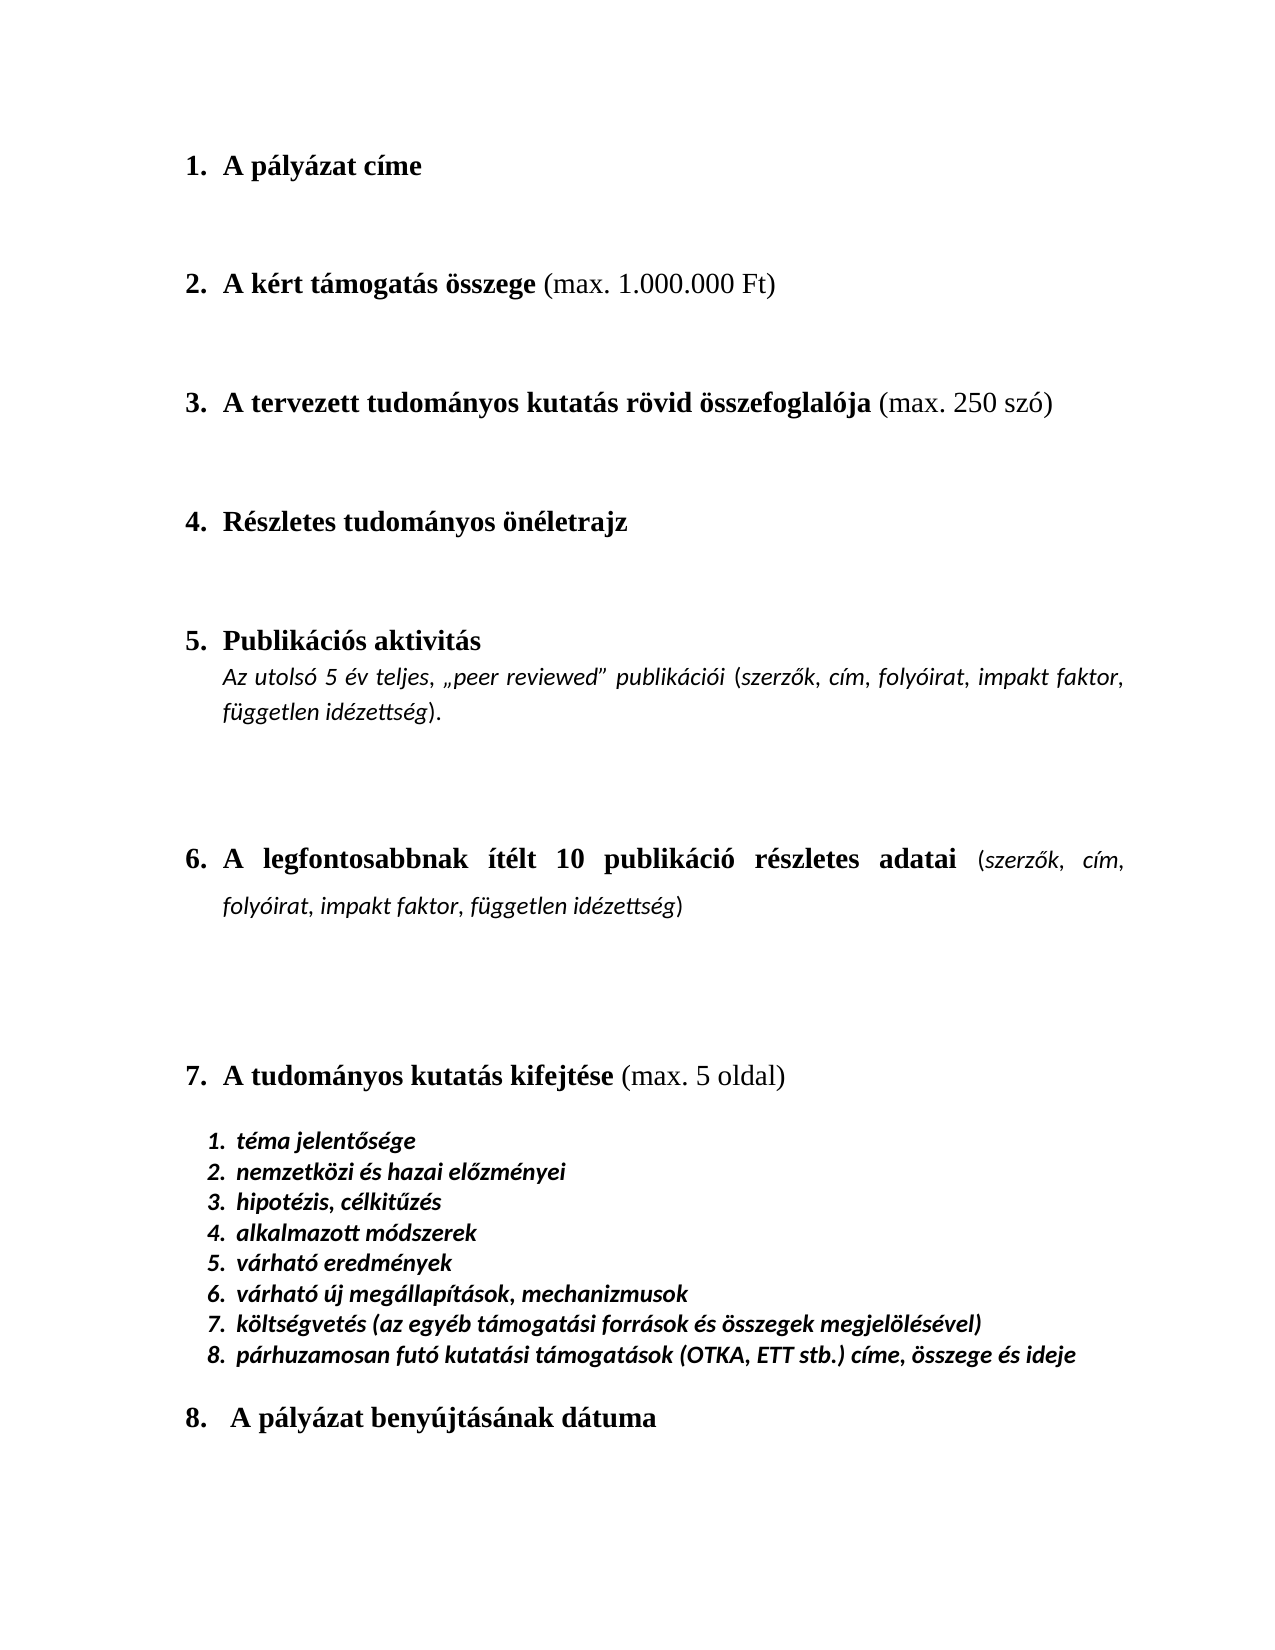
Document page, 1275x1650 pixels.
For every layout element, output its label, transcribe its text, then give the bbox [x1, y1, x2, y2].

list A pályázat címe [185, 148, 1127, 181]
list nemzetközi és hazai előzményei [207, 1156, 1127, 1186]
list költségvetés (az egyéb támogatási források és összegek megjelölésével) [207, 1308, 1127, 1339]
list A tervezett tudományos kutatás rövid összefoglalója (max. 250 szó) [185, 385, 1127, 419]
list A legfontosabbnak ítélt 10 publikáció részletes adatai (szerzők, cím, folyóirat, impakt faktor, független idézettség) [185, 842, 1127, 921]
list Részletes tudományos önéletrajz [185, 504, 1127, 537]
list Az utolsó 5 év teljes, „peer reviewed” publikációi (szerzők, cím, folyóirat, impakt faktor, független idézettség). [223, 661, 1127, 727]
list hipotézis, célkitűzés [207, 1186, 1127, 1217]
list várható eredmények [207, 1247, 1127, 1278]
list párhuzamosan futó kutatási támogatások (OTKA, ETT stb.) címe, összege és ideje [207, 1339, 1127, 1369]
list várható új megállapítások, mechanizmusok [207, 1278, 1127, 1308]
list A pályázat benyújtásának dátuma [185, 1400, 1127, 1433]
list Publikációs aktivitás [185, 623, 1127, 656]
list A tudományos kutatás kifejtése (max. 5 oldal) [185, 1058, 1127, 1092]
list alkalmazott módszerek [207, 1217, 1127, 1247]
list A kért támogatás összege (max. 1.000.000 Ft) [185, 266, 1127, 300]
list téma jelentősége [207, 1125, 1127, 1156]
